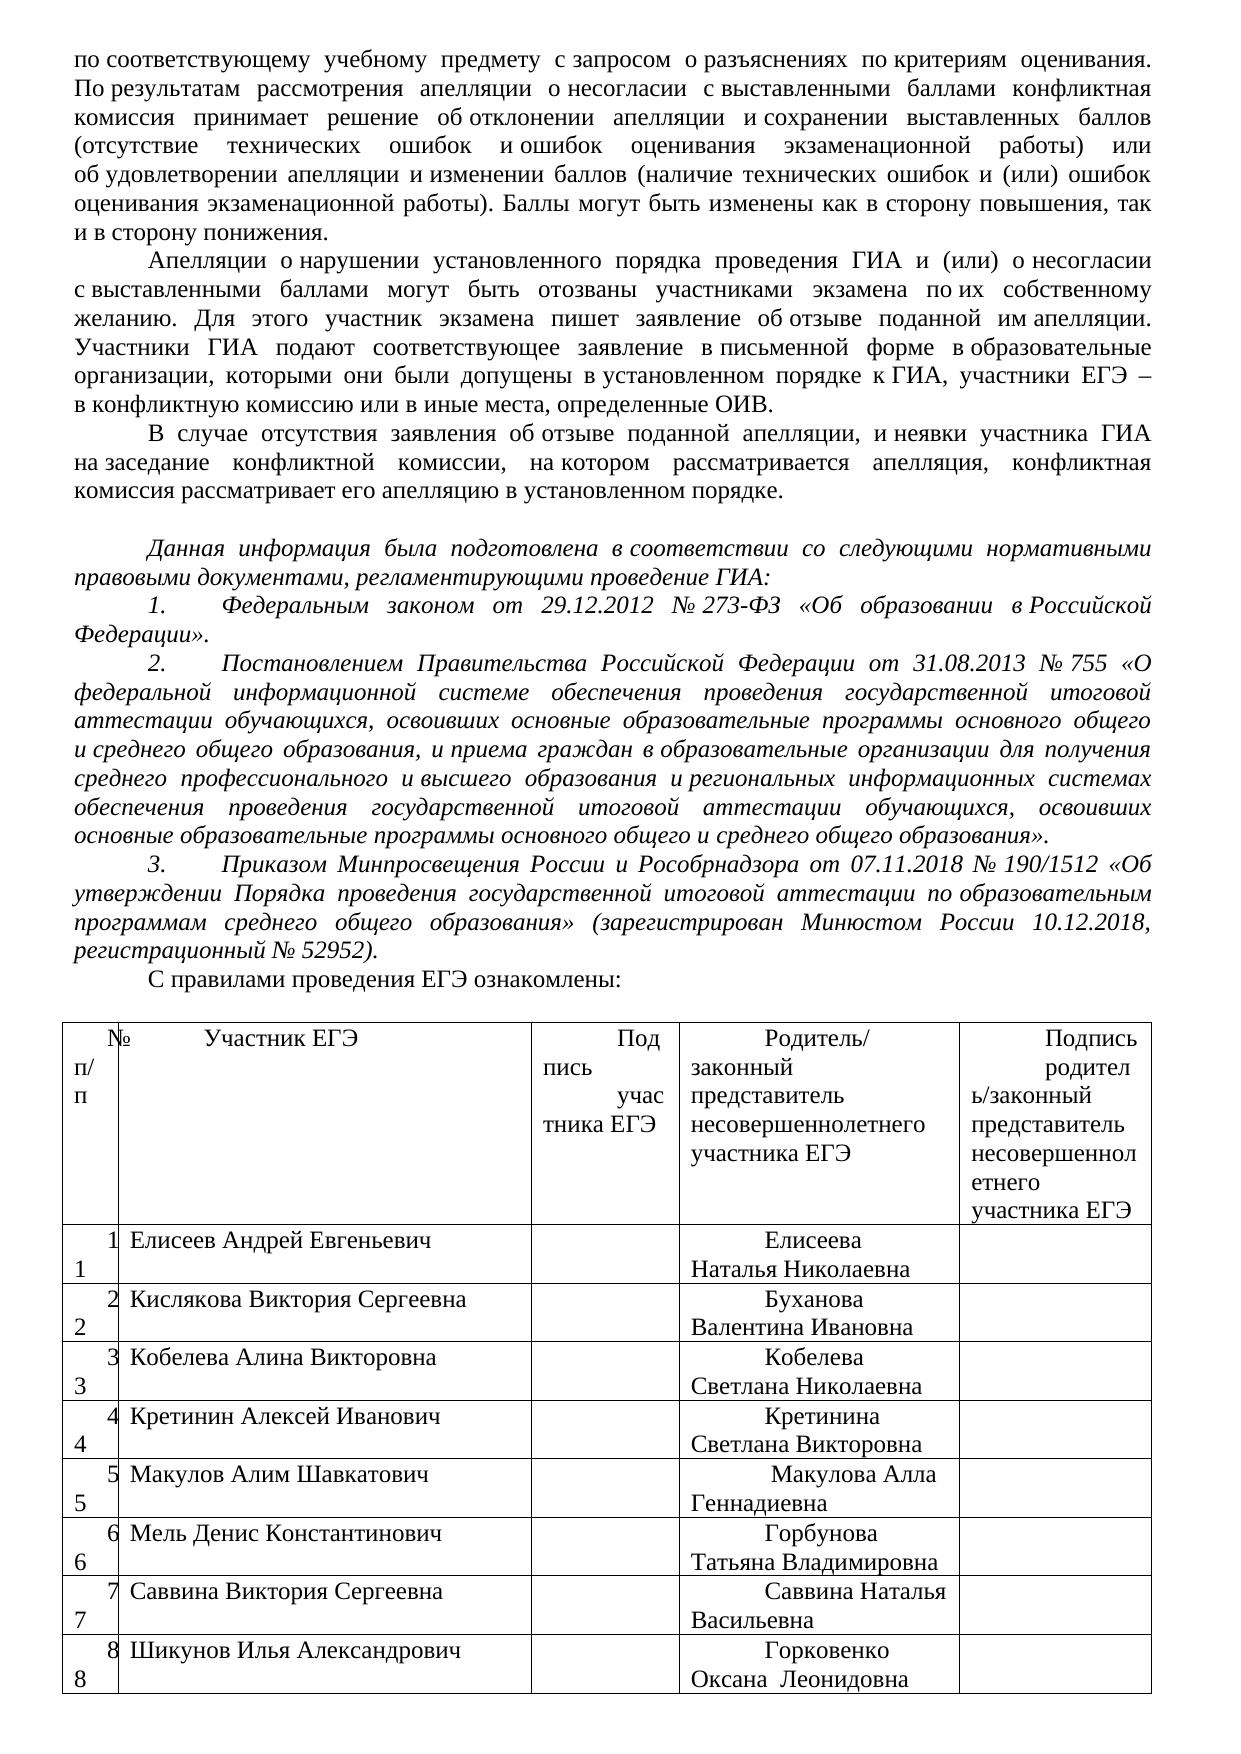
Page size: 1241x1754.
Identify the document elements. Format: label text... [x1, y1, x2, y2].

table_cell [960, 1459, 1151, 1517]
table_header Подпись родитель/законный представитель несовершеннолетнего участника ЕГЭ [960, 1023, 1151, 1224]
table_cell Елисеев Андрей Евгеньевич [119, 1225, 531, 1283]
table_cell [532, 1401, 679, 1458]
table_cell Кислякова Виктория Сергеевна [119, 1284, 531, 1341]
table_cell Саввина Виктория Сергеевна [119, 1576, 531, 1634]
table_cell Саввина Наталья Васильевна [680, 1576, 959, 1634]
table_cell [532, 1284, 679, 1341]
table_cell Буханова Валентина Ивановна [680, 1284, 959, 1341]
table_cell 33 [63, 1342, 118, 1400]
table_cell Кобелева Светлана Николаевна [680, 1342, 959, 1400]
table_cell Горковенко Оксана Леонидовна [680, 1635, 959, 1692]
text 3. Приказом Минпросвещения России и Рособрнадзора от 07.11.2018 № 190/1512 «Об утверждении Порядка проведения государственной итоговой аттестации по образовательным программам среднего общего образования» (зарегистрирован Минюстом России 10.12.2018, регистрационный № 52952). [74, 849, 1152, 964]
table_cell [960, 1576, 1151, 1634]
table_cell [532, 1342, 679, 1400]
table_cell [960, 1284, 1151, 1341]
table_cell Елисеева Наталья Николаевна [680, 1225, 959, 1283]
table_cell 88 [63, 1635, 118, 1692]
text 2. Постановлением Правительства Российской Федерации от 31.08.2013 № 755 «О федеральной информационной системе обеспечения проведения государственной итоговой аттестации обучающихся, освоивших основные образовательные программы основного общего и среднего общего образования, и приема граждан в образовательные организации для получения среднего профессионального и высшего образования и региональных информационных системах обеспечения проведения государственной итоговой аттестации обучающихся, освоивших основные образовательные программы основного общего и среднего общего образования». [74, 648, 1152, 849]
table_cell Кретинин Алексей Иванович [119, 1401, 531, 1458]
table_cell [960, 1225, 1151, 1283]
table_cell [960, 1401, 1151, 1458]
table_cell Кобелева Алина Викторовна [119, 1342, 531, 1400]
table_cell 11 [63, 1225, 118, 1283]
table_cell Мель Денис Константинович [119, 1518, 531, 1575]
table_header №п/п [63, 1023, 118, 1224]
table_cell 77 [63, 1576, 118, 1634]
table_cell [960, 1342, 1151, 1400]
table_cell 22 [63, 1284, 118, 1341]
table_cell Горбунова Татьяна Владимировна [680, 1518, 959, 1575]
table_cell 55 [63, 1459, 118, 1517]
table_cell Шикунов Илья Александрович [119, 1635, 531, 1692]
table_header Участник ЕГЭ [119, 1023, 531, 1224]
text Апелляции о нарушении установленного порядка проведения ГИА и (или) о несогласии с выставленными баллами могут быть отозваны участниками экзамена по их собственному желанию. Для этого участник экзамена пишет заявление об отзыве поданной им апелляции. Участники ГИА подают соответствующее заявление в письменной форме в образовательные организации, которыми они были допущены в установленном порядке к ГИА, участники ЕГЭ – в конфликтную комиссию или в иные места, определенные ОИВ. [74, 246, 1152, 418]
text С правилами проведения ЕГЭ ознакомлены: [74, 964, 1152, 993]
text В случае отсутствия заявления об отзыве поданной апелляции, и неявки участника ГИА на заседание конфликтной комиссии, на котором рассматривается апелляция, конфликтная комиссия рассматривает его апелляцию в установленном порядке. [74, 418, 1152, 504]
table_cell [532, 1518, 679, 1575]
text Данная информация была подготовлена в соответствии со следующими нормативными правовыми документами, регламентирующими проведение ГИА: [74, 533, 1152, 591]
table_cell [532, 1459, 679, 1517]
table_cell Кретинина Светлана Викторовна [680, 1401, 959, 1458]
table_cell Макулова Алла Геннадиевна [680, 1459, 959, 1517]
table_cell 44 [63, 1401, 118, 1458]
table_cell [960, 1635, 1151, 1692]
table_header Подпись участника ЕГЭ [532, 1023, 679, 1224]
table_cell [532, 1635, 679, 1692]
table_cell [532, 1225, 679, 1283]
table_cell [960, 1518, 1151, 1575]
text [74, 44, 1152, 246]
table_cell 66 [63, 1518, 118, 1575]
table_cell [532, 1576, 679, 1634]
text 1. Федеральным законом от 29.12.2012 № 273-ФЗ «Об образовании в Российской Федерации». [74, 591, 1152, 648]
table_cell Макулов Алим Шавкатович [119, 1459, 531, 1517]
table_header Родитель/законный представитель несовершеннолетнего участника ЕГЭ [680, 1023, 959, 1224]
